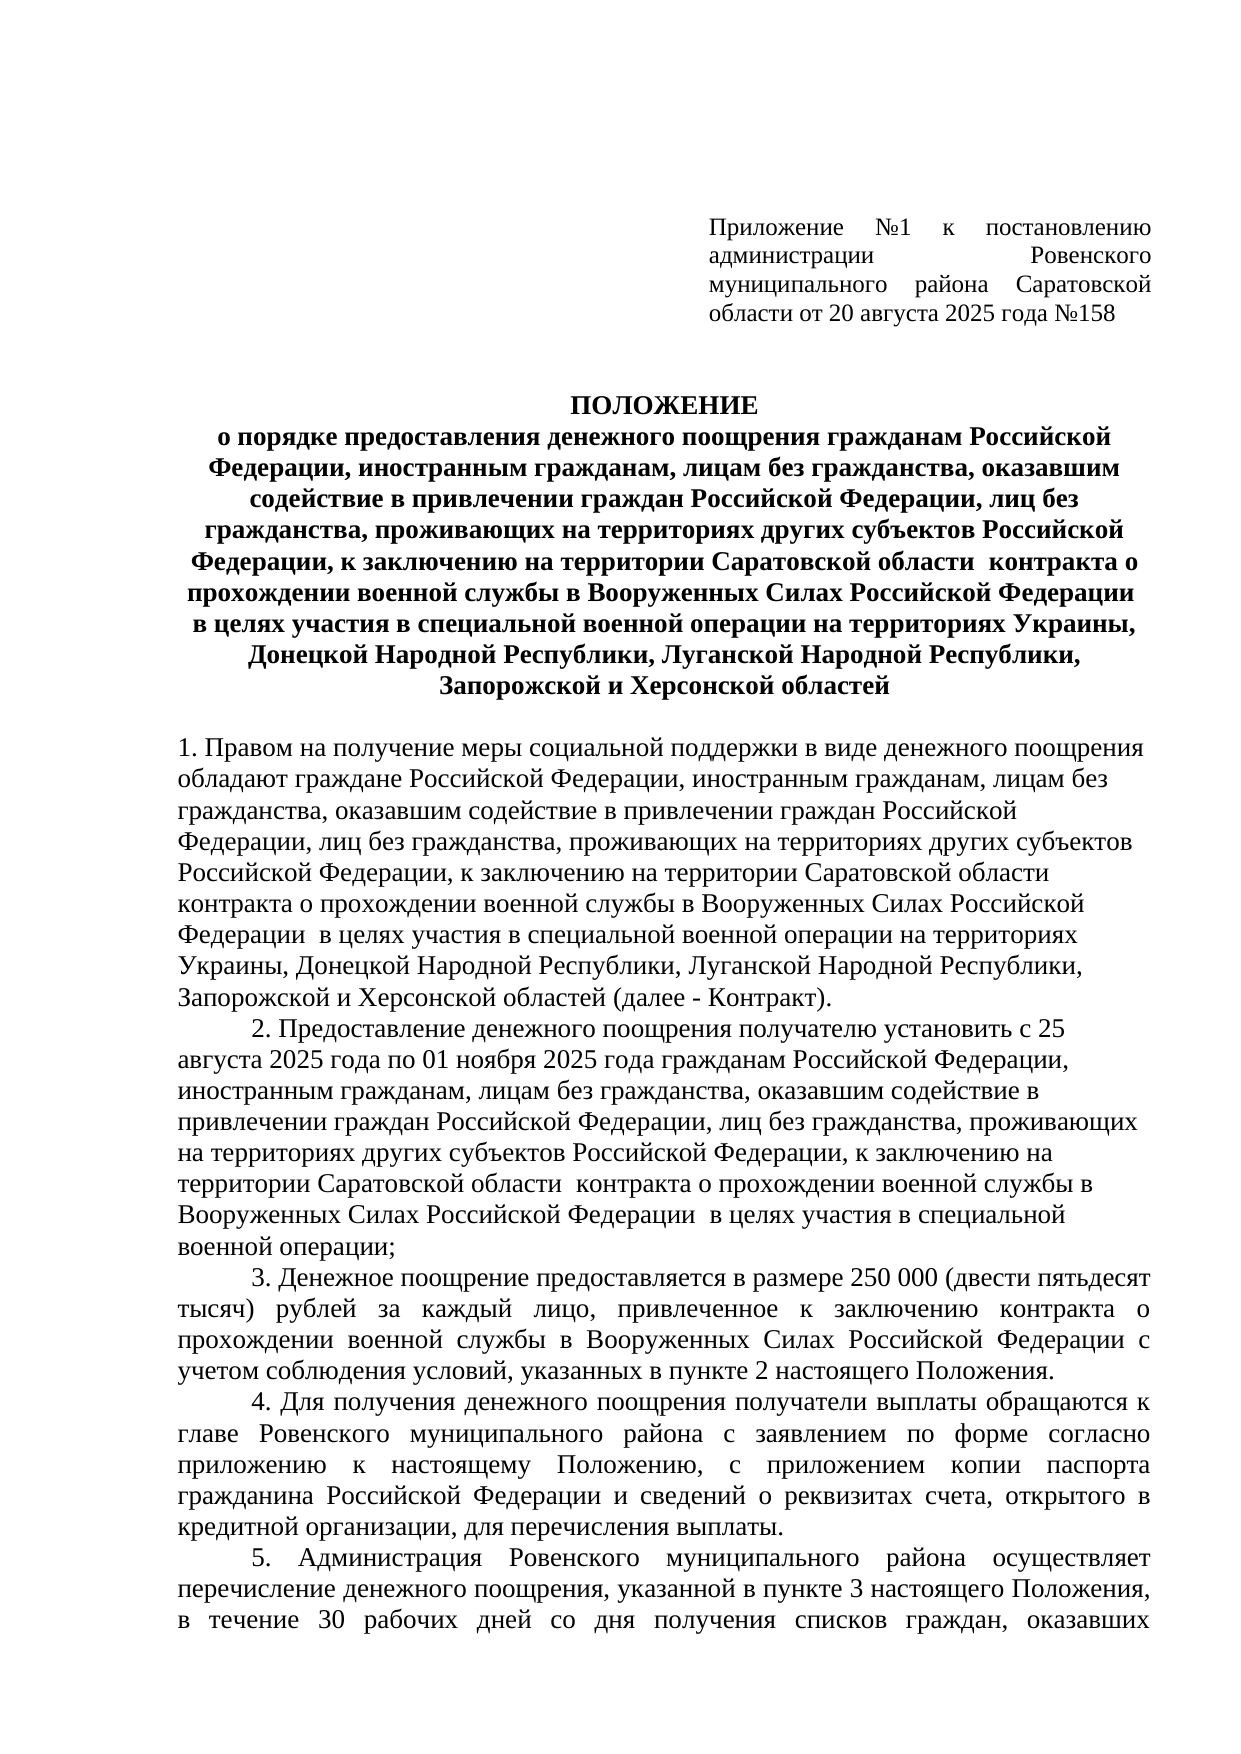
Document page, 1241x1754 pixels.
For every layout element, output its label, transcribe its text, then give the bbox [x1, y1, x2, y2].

text Приложение №1 к постановлению администрации Ровенского муниципального района Саратовской области от 20 августа 2025 года №158 [709, 212, 1152, 327]
text 3. Денежное поощрение предоставляется в размере 250 000 (двести пятьдесят тысяч) рублей за каждый лицо, привлеченное к заключению контракта о прохождении военной службы в Вооруженных Силах Российской Федерации с учетом соблюдения условий, указанных в пункте 2 настоящего Положения. [177, 1261, 1152, 1386]
text 4. Для получения денежного поощрения получатели выплаты обращаются к главе Ровенского муниципального района с заявлением по форме согласно приложению к настоящему Положению, с приложением копии паспорта гражданина Российской Федерации и сведений о реквизитах счета, открытого в кредитной организации, для перечисления выплаты. [177, 1386, 1152, 1541]
text 2. Предоставление денежного поощрения получателю установить с 25 августа 2025 года по 01 ноября 2025 года гражданам Российской Федерации, иностранным гражданам, лицам без гражданства, оказавшим содействие в привлечении граждан Российской Федерации, лиц без гражданства, проживающих на территориях других субъектов Российской Федерации, к заключению на территории Саратовской области контракта о прохождении военной службы в Вооруженных Силах Российской Федерации в целях участия в специальной военной операции; [177, 1012, 1152, 1261]
text о порядке предоставления денежного поощрения гражданам Российской Федерации, иностранным гражданам, лицам без гражданства, оказавшим содействие в привлечении граждан Российской Федерации, лиц без гражданства, проживающих на территориях других субъектов Российской Федерации, к заключению на территории Саратовской области контракта о прохождении военной службы в Вооруженных Силах Российской Федерации в целях участия в специальной военной операции на территориях Украины, Донецкой Народной Республики, Луганской Народной Республики, Запорожской и Херсонской областей [177, 420, 1152, 700]
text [177, 1541, 1152, 1635]
text 1. Правом на получение меры социальной поддержки в виде денежного поощрения обладают граждане Российской Федерации, иностранным гражданам, лицам без гражданства, оказавшим содействие в привлечении граждан Российской Федерации, лиц без гражданства, проживающих на территориях других субъектов Российской Федерации, к заключению на территории Саратовской области контракта о прохождении военной службы в Вооруженных Силах Российской Федерации в целях участия в специальной военной операции на территориях Украины, Донецкой Народной Республики, Луганской Народной Республики, Запорожской и Херсонской областей (далее - Контракт). [177, 731, 1152, 1012]
text ПОЛОЖЕНИЕ [177, 389, 1152, 420]
